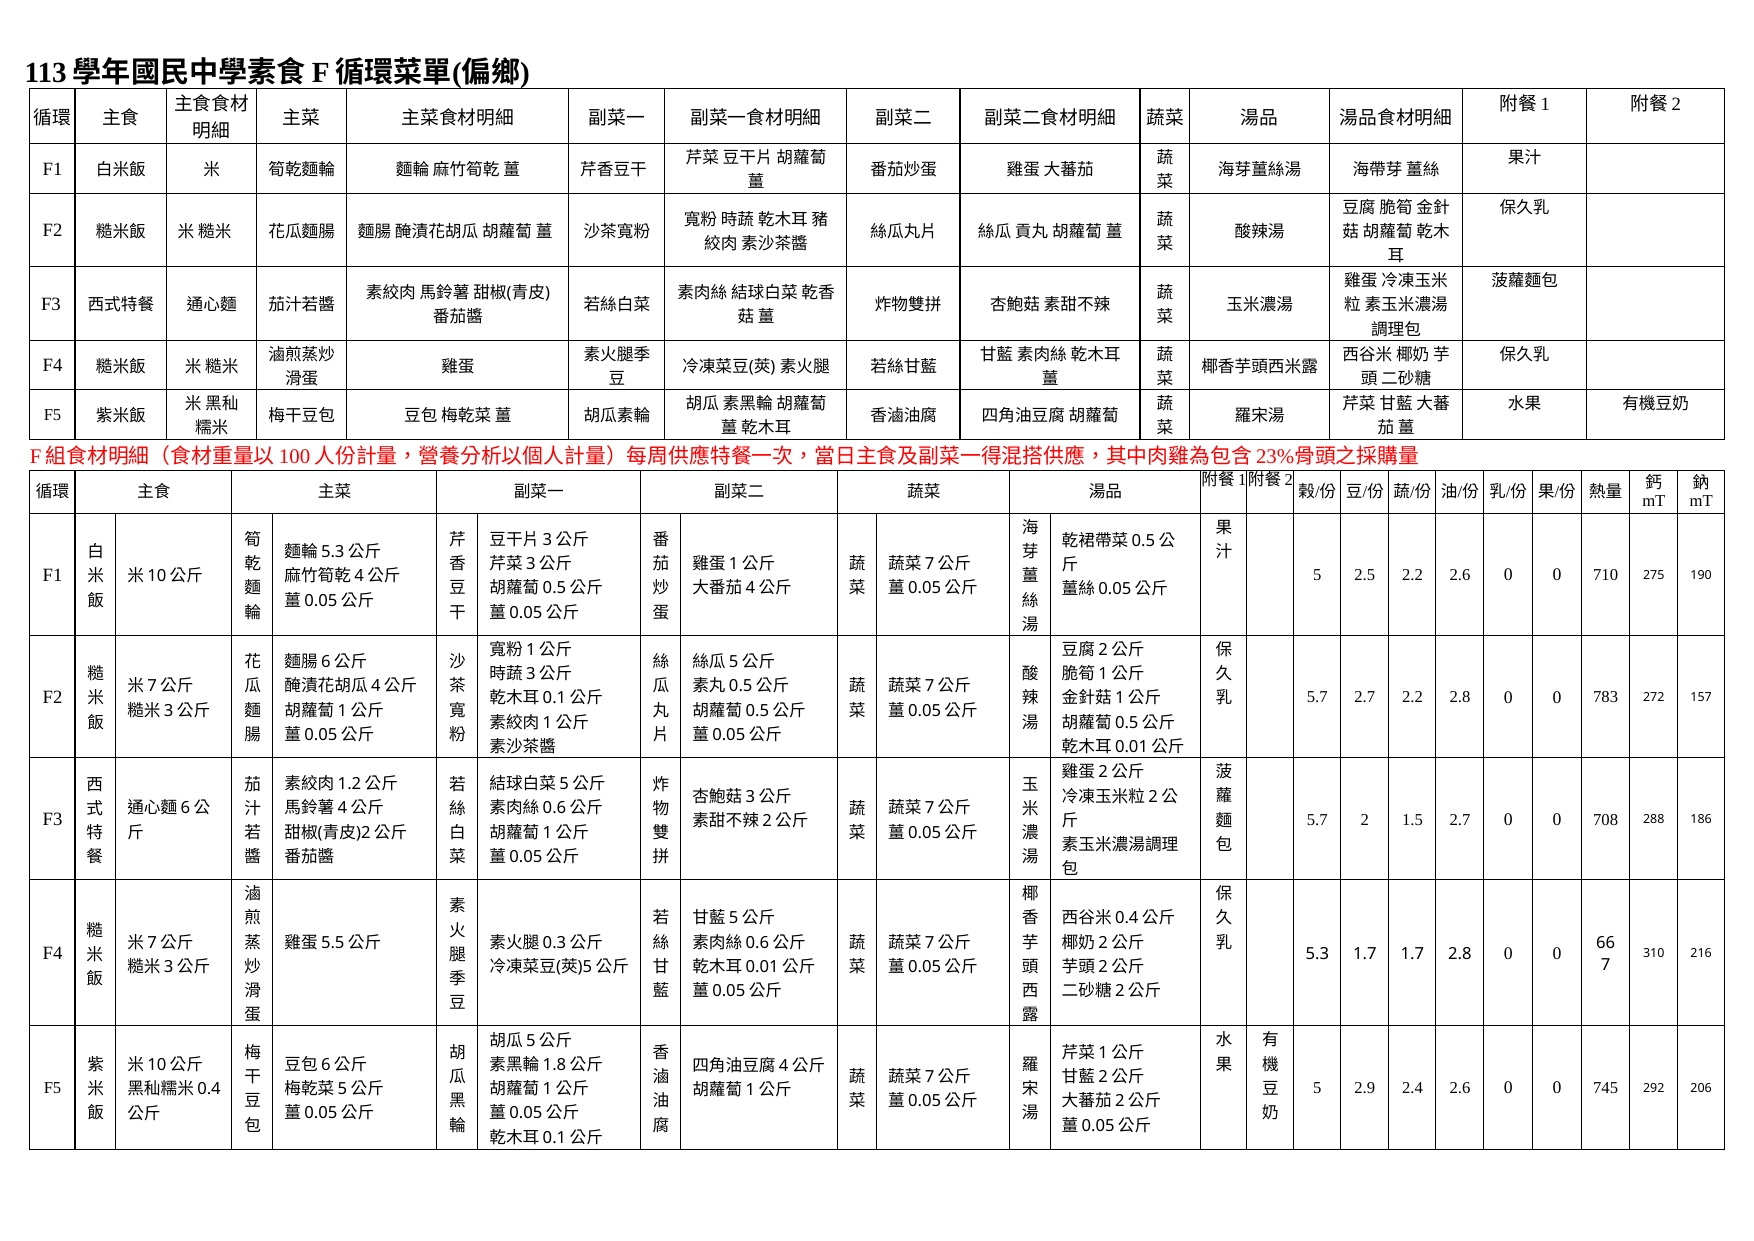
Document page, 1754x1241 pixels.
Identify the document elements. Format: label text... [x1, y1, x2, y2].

table_cell 寬粉1公斤 時蔬3公斤 乾木耳0.1公斤 素絞肉1公斤 素沙茶醬 [478, 636, 640, 757]
table_header 副菜二 [641, 471, 837, 513]
table_cell 杏鮑菇 素甜不辣 [961, 267, 1139, 340]
table_cell 羅宋湯 [1190, 390, 1329, 438]
table_cell 豆包 梅乾菜 薑 [347, 390, 568, 438]
table_cell 190 [1678, 514, 1724, 635]
table_cell 通心麵6公斤 [116, 758, 231, 879]
table_cell F5 [30, 390, 74, 438]
table_cell 果汁 [1201, 514, 1246, 635]
table_cell 0 [1484, 880, 1532, 1025]
table_cell 芹香豆干 [437, 514, 477, 635]
table_cell 2.5 [1341, 514, 1388, 635]
table_cell 蔬菜 [1141, 341, 1189, 389]
table_cell 素肉絲 結球白菜 乾香菇 薑 [665, 267, 846, 340]
table_cell 0 [1484, 514, 1532, 635]
table_cell [1247, 514, 1293, 635]
table_cell 椰香芋頭西露 [1010, 880, 1050, 1025]
table_cell 糙米飯 [76, 194, 166, 266]
table_header 附餐1 [1201, 471, 1246, 513]
table_cell 玉米濃湯 [1010, 758, 1050, 879]
table_cell 2 [1341, 758, 1388, 879]
table_cell F2 [30, 636, 74, 757]
table_cell 椰香芋頭西米露 [1190, 341, 1329, 389]
table_cell 2.7 [1341, 636, 1388, 757]
table_cell 保久乳 [1463, 341, 1586, 389]
table_cell 糙米飯 [76, 636, 115, 757]
table_cell 豆腐2公斤 脆筍1公斤 金針菇1公斤 胡蘿蔔0.5公斤乾木耳0.01公斤 [1051, 636, 1200, 757]
table_header 鈣 mT [1630, 471, 1677, 513]
table_cell 蔬菜 [838, 636, 876, 757]
table_cell 胡瓜5公斤 素黑輪1.8公斤 胡蘿蔔1公斤 薑0.05公斤 乾木耳0.1公斤 [478, 1026, 640, 1148]
table_cell [1587, 144, 1724, 193]
table_cell 1.7 [1389, 880, 1435, 1025]
table_cell 芹菜1公斤 甘藍2公斤 大蕃茄2公斤 薑0.05公斤 [1051, 1026, 1200, 1148]
table_header 副菜二 [847, 89, 959, 143]
table_cell 雞蛋1公斤 大番茄4公斤 [681, 514, 837, 635]
table_header 湯品食材明細 [1330, 89, 1462, 143]
table_cell F3 [30, 267, 74, 340]
table_cell 西谷米0.4公斤 椰奶2公斤 芋頭2公斤 二砂糖2公斤 [1051, 880, 1200, 1025]
table_cell 米 [167, 144, 256, 193]
table_cell 酸辣湯 [1010, 636, 1050, 757]
table_cell [1247, 758, 1293, 879]
table_header 主食 [76, 471, 231, 513]
table_cell 炸物雙拼 [641, 758, 680, 879]
table_cell 雞蛋 [347, 341, 568, 389]
table_cell F3 [30, 758, 74, 879]
table_header 蔬菜 [838, 471, 1009, 513]
table_cell 216 [1678, 880, 1724, 1025]
table_header 榖/份 [1294, 471, 1340, 513]
table_cell [1587, 267, 1724, 340]
table_header 湯品 [1190, 89, 1329, 143]
table_cell 0 [1533, 758, 1581, 879]
table_cell 206 [1678, 1026, 1724, 1148]
table_cell 710 [1582, 514, 1629, 635]
table_cell 2.6 [1436, 1026, 1483, 1148]
table_cell 雞蛋5.5公斤 [273, 880, 436, 1025]
table_cell F1 [30, 514, 74, 635]
table_cell 麵輪5.3公斤 麻竹筍乾4公斤 薑0.05公斤 [273, 514, 436, 635]
table_header 附餐2 [1247, 471, 1293, 513]
table_cell 745 [1582, 1026, 1629, 1148]
table_cell 西谷米 椰奶 芋頭 二砂糖 [1330, 341, 1462, 389]
table_cell 番茄炒蛋 [641, 514, 680, 635]
table_cell 2.6 [1436, 514, 1483, 635]
table_cell 通心麵 [167, 267, 256, 340]
table_cell 2.8 [1436, 636, 1483, 757]
table_cell 菠蘿麵包 [1201, 758, 1246, 879]
table_cell 沙茶寬粉 [569, 194, 664, 266]
table_cell 紫米飯 [76, 1026, 115, 1148]
table_cell 2.8 [1436, 880, 1483, 1025]
table_cell 海芽薑絲湯 [1010, 514, 1050, 635]
table_cell 番茄炒蛋 [847, 144, 959, 193]
table_cell 胡瓜黑輪 [437, 1026, 477, 1148]
table_cell 蔬菜 [1141, 390, 1189, 438]
table_cell 蔬菜 [1141, 194, 1189, 266]
table_cell F1 [30, 144, 74, 193]
table_cell 有機豆奶 [1587, 390, 1724, 438]
table_header 乳/份 [1484, 471, 1532, 513]
table_cell 西式特餐 [76, 758, 115, 879]
table_cell 1.5 [1389, 758, 1435, 879]
table_cell 米10公斤 [116, 514, 231, 635]
table_cell 白米飯 [76, 514, 115, 635]
table_cell 783 [1582, 636, 1629, 757]
table_cell 0 [1484, 758, 1532, 879]
table_cell 157 [1678, 636, 1724, 757]
table_header 主食食材明細 [167, 89, 256, 143]
table_cell 雞蛋 大蕃茄 [961, 144, 1139, 193]
table_cell 若絲白菜 [569, 267, 664, 340]
table_header 主食 [76, 89, 166, 143]
table_cell 5.7 [1294, 636, 1340, 757]
table_cell 0 [1533, 514, 1581, 635]
table_cell 蔬菜 [1141, 267, 1189, 340]
table_cell 275 [1630, 514, 1677, 635]
table_cell 素火腿季豆 [569, 341, 664, 389]
table_cell 蔬菜7公斤 薑0.05公斤 [877, 880, 1009, 1025]
table_header 主菜食材明細 [347, 89, 568, 143]
table_cell 保久乳 [1201, 880, 1246, 1025]
table_cell 香滷油腐 [847, 390, 959, 438]
table_cell 冷凍菜豆(莢) 素火腿 [665, 341, 846, 389]
table_cell 寬粉 時蔬 乾木耳 豬絞肉 素沙茶醬 [665, 194, 846, 266]
table_cell 海芽薑絲湯 [1190, 144, 1329, 193]
table_cell [1587, 194, 1724, 266]
table_cell F2 [30, 194, 74, 266]
table_cell 西式特餐 [76, 267, 166, 340]
table_cell 708 [1582, 758, 1629, 879]
table_header 附餐2 [1587, 89, 1724, 143]
table_cell 若絲甘藍 [641, 880, 680, 1025]
table_cell 667 [1582, 880, 1629, 1025]
table_cell 胡瓜 素黑輪 胡蘿蔔 薑 乾木耳 [665, 390, 846, 438]
table_cell 糙米飯 [76, 341, 166, 389]
table_cell 蔬菜 [838, 514, 876, 635]
table_cell 蔬菜7公斤 薑0.05公斤 [877, 1026, 1009, 1148]
table_cell 四角油豆腐4公斤 胡蘿蔔1公斤 [681, 1026, 837, 1148]
table_cell 花瓜麵腸 [257, 194, 346, 266]
table_cell 米 黑秈糯米 [167, 390, 256, 438]
table_header 副菜二食材明細 [961, 89, 1139, 143]
table_cell 米7公斤 糙米3公斤 [116, 636, 231, 757]
table_cell F4 [30, 341, 74, 389]
text 113學年國民中學素食F循環菜單(偏鄉) [17, 59, 1737, 88]
table_header 蔬菜 [1141, 89, 1189, 143]
table_cell 甘藍5公斤 素肉絲0.6公斤 乾木耳0.01公斤 薑0.05公斤 [681, 880, 837, 1025]
table_cell 保久乳 [1463, 194, 1586, 266]
table_cell 芹菜 甘藍 大蕃茄 薑 [1330, 390, 1462, 438]
table_cell 2.4 [1389, 1026, 1435, 1148]
table_cell 若絲甘藍 [847, 341, 959, 389]
table_cell 保久乳 [1201, 636, 1246, 757]
table_cell 糙米飯 [76, 880, 115, 1025]
table_header 循環 [30, 471, 74, 513]
table_header 循環 [30, 89, 74, 143]
table_cell 蔬菜 [1141, 144, 1189, 193]
table_cell 羅宋湯 [1010, 1026, 1050, 1148]
table_cell 四角油豆腐 胡蘿蔔 [961, 390, 1139, 438]
table_cell 梅干豆包 [232, 1026, 272, 1148]
table_cell 米7公斤 糙米3公斤 [116, 880, 231, 1025]
table_cell 米 糙米 [167, 194, 256, 266]
table_cell 1.7 [1341, 880, 1388, 1025]
table_cell 杏鮑菇3公斤 素甜不辣2公斤 [681, 758, 837, 879]
table_cell 豆干片3公斤 芹菜3公斤 胡蘿蔔0.5公斤 薑0.05公斤 [478, 514, 640, 635]
table_cell 筍乾麵輪 [232, 514, 272, 635]
table_cell 水果 [1463, 390, 1586, 438]
table_cell 紫米飯 [76, 390, 166, 438]
table_cell 蔬菜7公斤 薑0.05公斤 [877, 636, 1009, 757]
table_cell 絲瓜丸片 [641, 636, 680, 757]
table_cell F4 [30, 880, 74, 1025]
table_cell 海帶芽 薑絲 [1330, 144, 1462, 193]
table_cell 花瓜麵腸 [232, 636, 272, 757]
table_header 副菜一食材明細 [665, 89, 846, 143]
table_cell 滷煎蒸炒滑蛋 [232, 880, 272, 1025]
table_cell 豆腐 脆筍 金針菇 胡蘿蔔 乾木耳 [1330, 194, 1462, 266]
table_cell 0 [1484, 1026, 1532, 1148]
table_header 主菜 [257, 89, 346, 143]
table_cell 麵輪 麻竹筍乾 薑 [347, 144, 568, 193]
table_cell 絲瓜丸片 [847, 194, 959, 266]
table_cell 0 [1484, 636, 1532, 757]
table_cell 白米飯 [76, 144, 166, 193]
table_cell 水果 [1201, 1026, 1246, 1148]
table_cell 甘藍 素肉絲 乾木耳 薑 [961, 341, 1139, 389]
table_cell 蔬菜 [838, 880, 876, 1025]
table_header 果/份 [1533, 471, 1581, 513]
table_header 鈉 mT [1678, 471, 1724, 513]
table_header 副菜一 [569, 89, 664, 143]
table_cell 乾裙帶菜0.5公斤 薑絲0.05公斤 [1051, 514, 1200, 635]
table_cell 米10公斤 黑秈糯米0.4公斤 [116, 1026, 231, 1148]
table_cell 5 [1294, 514, 1340, 635]
table_cell 麵腸 醃漬花胡瓜 胡蘿蔔 薑 [347, 194, 568, 266]
table_cell 若絲白菜 [437, 758, 477, 879]
table_header 蔬/份 [1389, 471, 1435, 513]
table_cell [1247, 636, 1293, 757]
table_cell 蔬菜7公斤 薑0.05公斤 [877, 514, 1009, 635]
table_cell 茄汁若醬 [232, 758, 272, 879]
table_cell 2.7 [1436, 758, 1483, 879]
table_cell 玉米濃湯 [1190, 267, 1329, 340]
table_cell 絲瓜5公斤 素丸0.5公斤 胡蘿蔔0.5公斤 薑0.05公斤 [681, 636, 837, 757]
table_header 主菜 [232, 471, 436, 513]
text F組食材明細（食材重量以100人份計量，營養分析以個人計量）每周供應特餐一次，當日主食及副菜一得混搭供應，其中肉雞為包含23%骨頭之採購量 [29, 440, 1724, 470]
table_cell 292 [1630, 1026, 1677, 1148]
table_cell 素火腿季豆 [437, 880, 477, 1025]
table_cell 結球白菜5公斤 素肉絲0.6公斤 胡蘿蔔1公斤 薑0.05公斤 [478, 758, 640, 879]
table_cell [1587, 341, 1724, 389]
table_cell 素火腿0.3公斤 冷凍菜豆(莢)5公斤 [478, 880, 640, 1025]
table_header 湯品 [1010, 471, 1200, 513]
table_cell 茄汁若醬 [257, 267, 346, 340]
table_cell 豆包6公斤 梅乾菜5公斤 薑0.05公斤 [273, 1026, 436, 1148]
table_cell 310 [1630, 880, 1677, 1025]
table_cell 果汁 [1463, 144, 1586, 193]
table_cell 0 [1533, 880, 1581, 1025]
table_cell F5 [30, 1026, 74, 1148]
table_cell 5.7 [1294, 758, 1340, 879]
table_cell 沙茶寬粉 [437, 636, 477, 757]
table_cell 絲瓜 貢丸 胡蘿蔔 薑 [961, 194, 1139, 266]
table_cell 筍乾麵輪 [257, 144, 346, 193]
table_cell 雞蛋 冷凍玉米粒 素玉米濃湯調理包 [1330, 267, 1462, 340]
table_cell 麵腸6公斤 醃漬花胡瓜4公斤胡蘿蔔1公斤 薑0.05公斤 [273, 636, 436, 757]
table_header 豆/份 [1341, 471, 1388, 513]
table_cell 272 [1630, 636, 1677, 757]
table_cell 186 [1678, 758, 1724, 879]
table_cell 素絞肉1.2公斤 馬鈴薯4公斤 甜椒(青皮)2公斤 番茄醬 [273, 758, 436, 879]
table_cell 0 [1533, 1026, 1581, 1148]
table_cell 蔬菜 [838, 1026, 876, 1148]
table_cell 0 [1533, 636, 1581, 757]
table_cell 菠蘿麵包 [1463, 267, 1586, 340]
table_cell 蔬菜7公斤 薑0.05公斤 [877, 758, 1009, 879]
table_cell 5 [1294, 1026, 1340, 1148]
table_header 附餐1 [1463, 89, 1586, 143]
table_cell 梅干豆包 [257, 390, 346, 438]
table_cell 酸辣湯 [1190, 194, 1329, 266]
table_header 油/份 [1436, 471, 1483, 513]
table_cell 芹香豆干 [569, 144, 664, 193]
table_cell 2.2 [1389, 514, 1435, 635]
table_cell 2.2 [1389, 636, 1435, 757]
table_cell 滷煎蒸炒滑蛋 [257, 341, 346, 389]
table_cell 素絞肉 馬鈴薯 甜椒(青皮) 番茄醬 [347, 267, 568, 340]
table_cell 有機豆奶 [1247, 1026, 1293, 1148]
table_cell [1247, 880, 1293, 1025]
table_cell 胡瓜素輪 [569, 390, 664, 438]
table_header 熱量 [1582, 471, 1629, 513]
table_cell 5.3 [1294, 880, 1340, 1025]
table_cell 雞蛋2公斤 冷凍玉米粒2公斤 素玉米濃湯調理包 [1051, 758, 1200, 879]
table_cell 炸物雙拼 [847, 267, 959, 340]
table_cell 芹菜 豆干片 胡蘿蔔 薑 [665, 144, 846, 193]
table_cell 米 糙米 [167, 341, 256, 389]
table_cell 288 [1630, 758, 1677, 879]
table_cell 2.9 [1341, 1026, 1388, 1148]
table_header 副菜一 [437, 471, 640, 513]
table_cell 蔬菜 [838, 758, 876, 879]
table_cell 香滷油腐 [641, 1026, 680, 1148]
